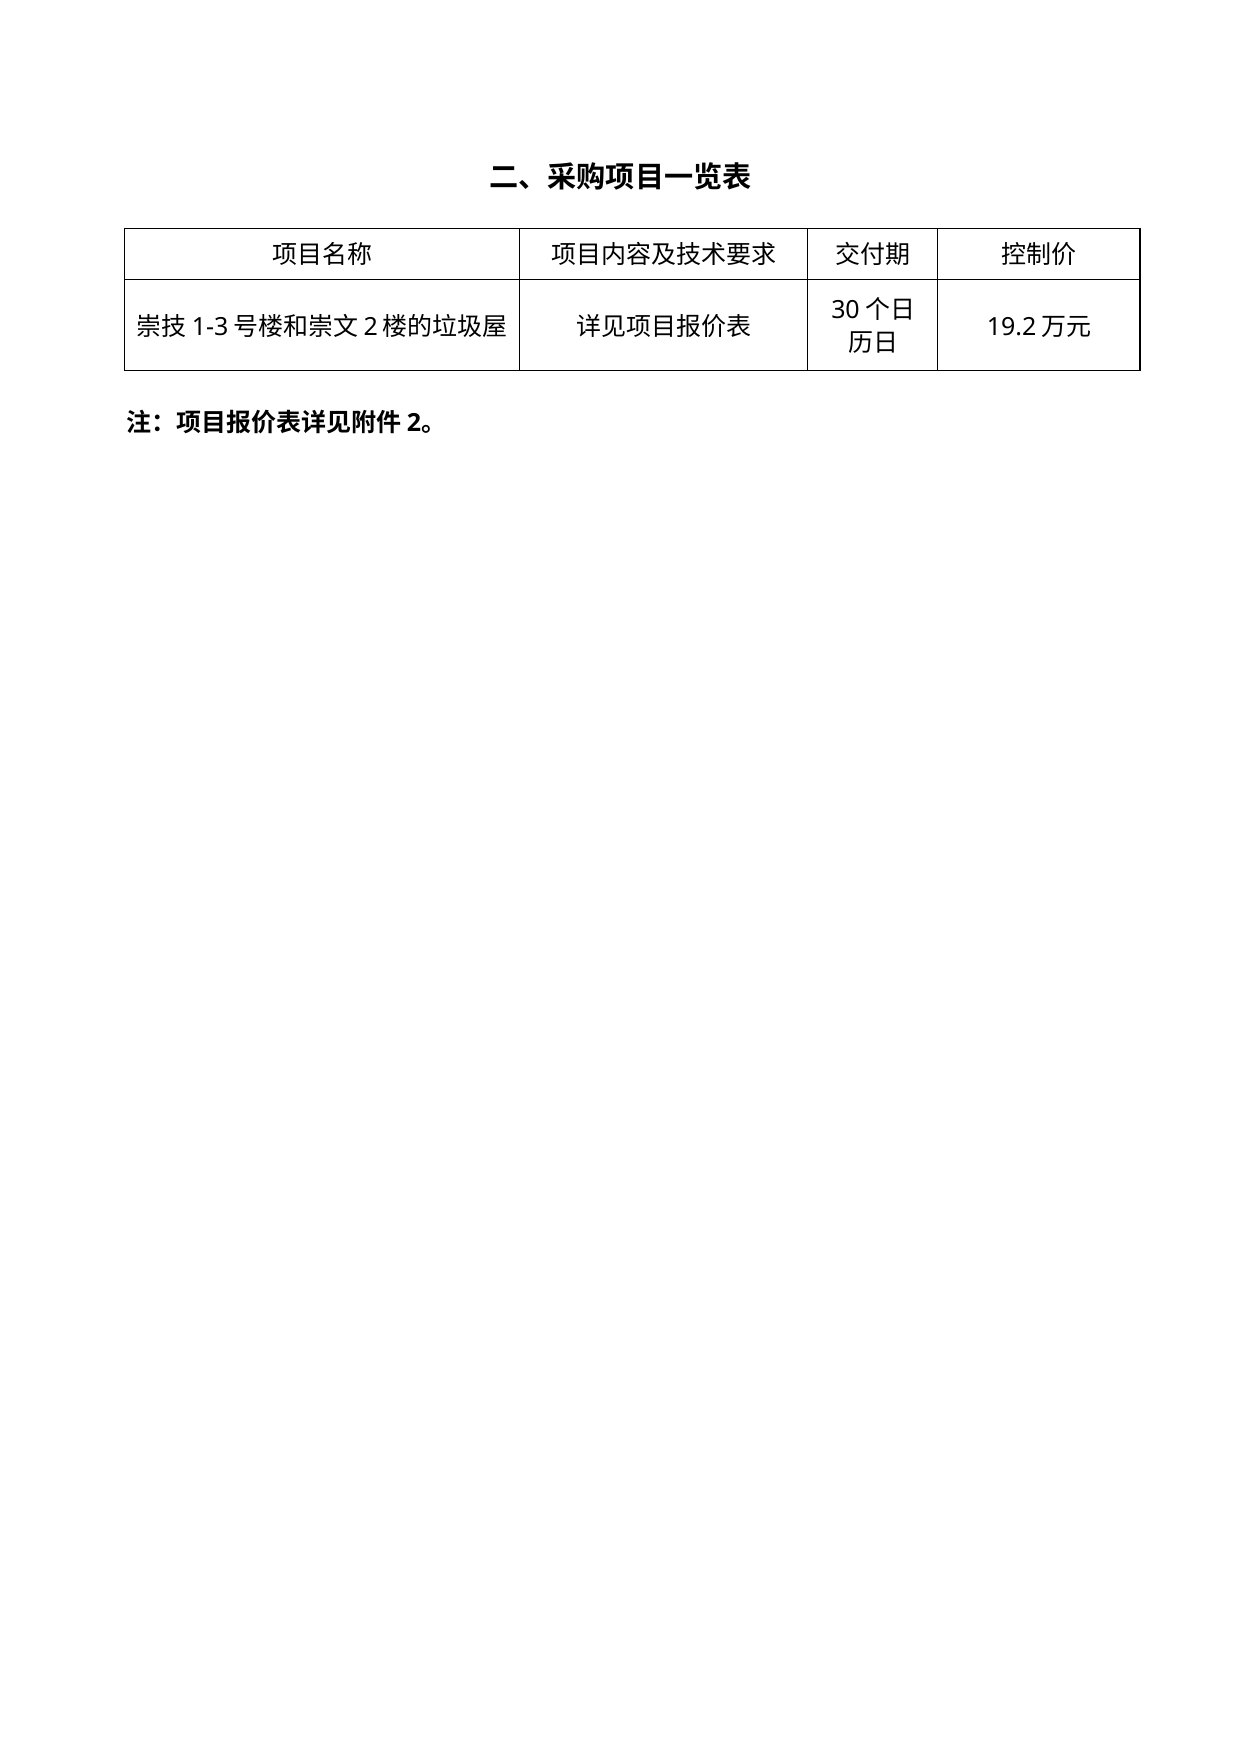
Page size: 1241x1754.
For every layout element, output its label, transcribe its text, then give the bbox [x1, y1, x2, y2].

table_cell 详见项目报价表 [520, 280, 807, 370]
table_header 项目内容及技术要求 [520, 229, 807, 279]
table_cell 30个日历日 [808, 280, 937, 370]
table_header 控制价 [938, 229, 1139, 279]
text 二、采购项目一览表 [136, 161, 1104, 194]
table_header 项目名称 [125, 229, 519, 279]
table_cell 19.2万元 [938, 280, 1139, 370]
table_header 交付期 [808, 229, 937, 279]
text 注：项目报价表详见附件2。 [77, 404, 1104, 438]
table_cell 崇技1-3号楼和崇文2楼的垃圾屋 [125, 280, 519, 370]
